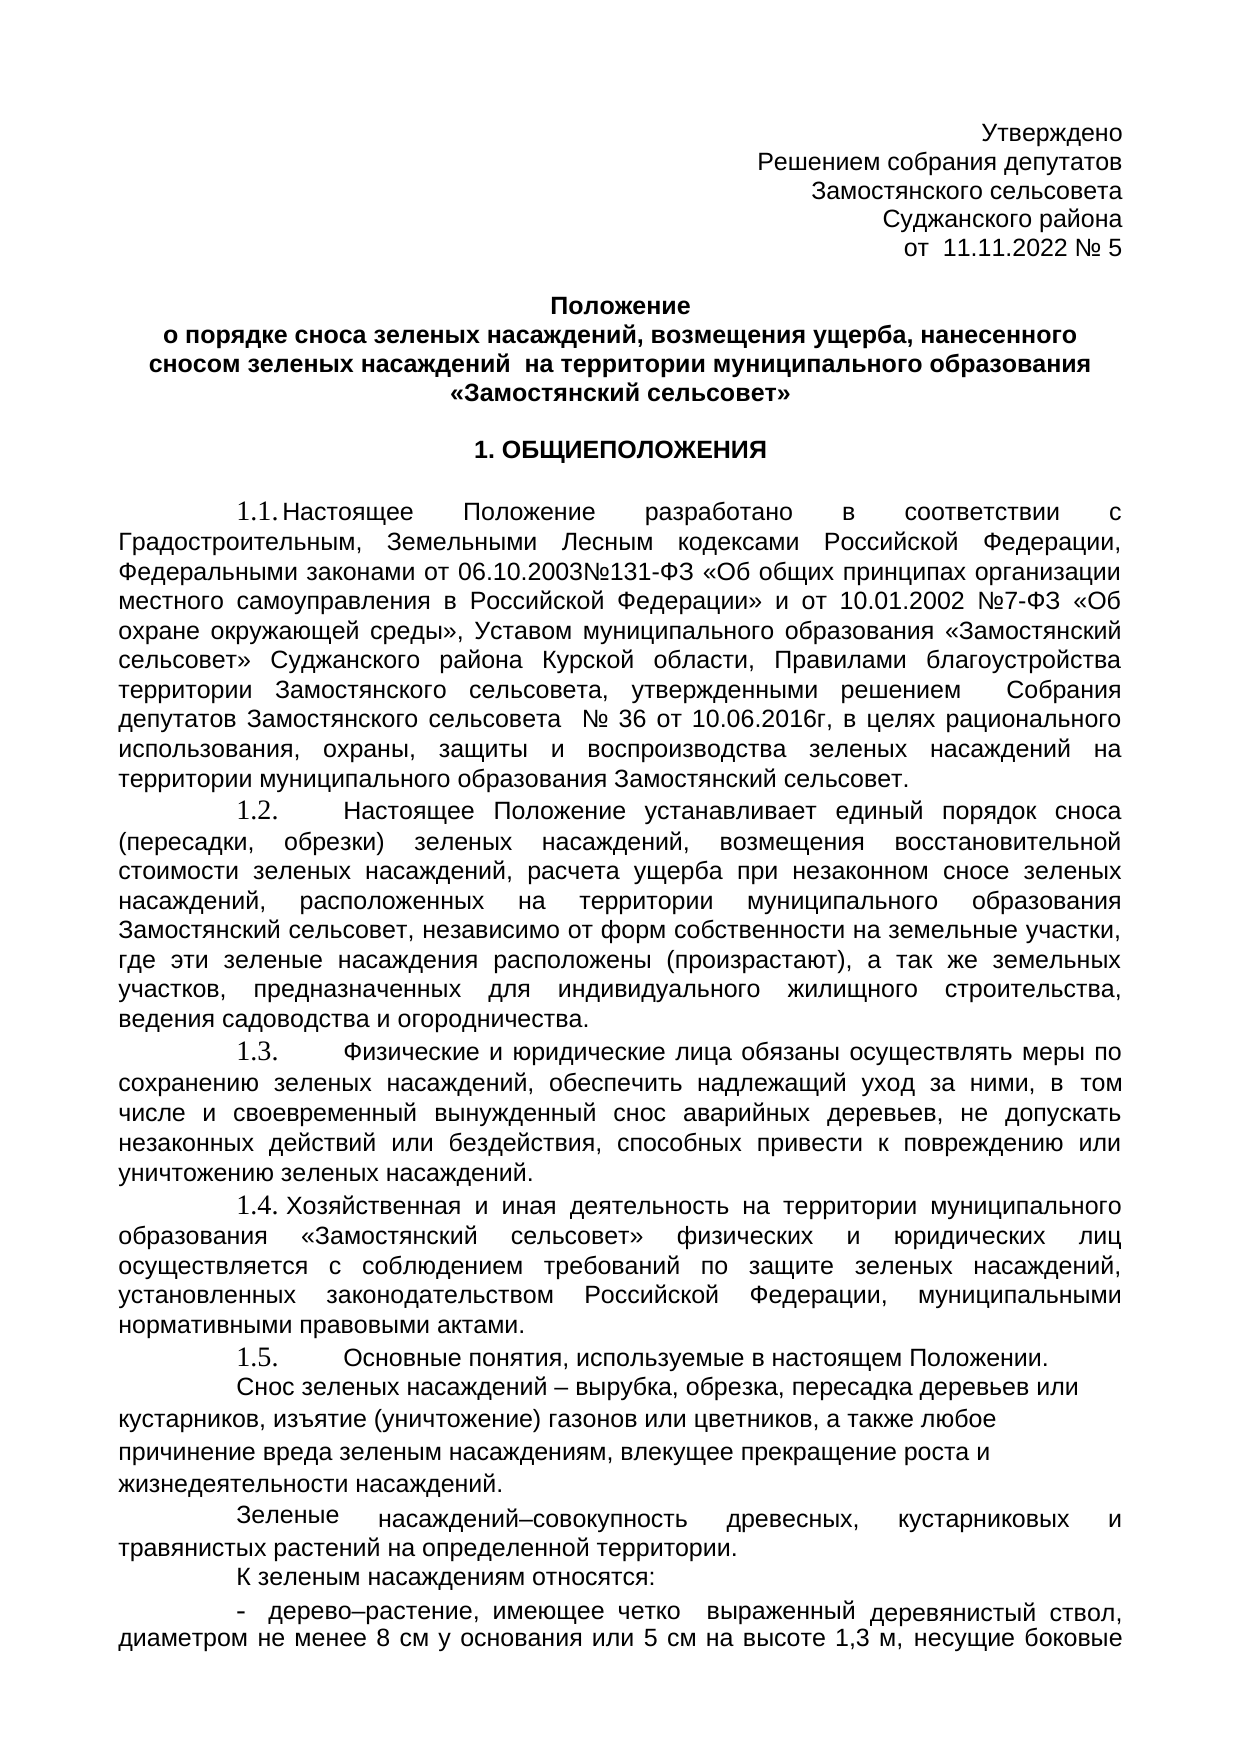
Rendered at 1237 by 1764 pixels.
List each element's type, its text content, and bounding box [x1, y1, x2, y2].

list Хозяйственная и иная деятельность на территории муниципального образования «Замостянский сельсовет» физических и юридических лиц осуществляется с соблюдением требований по защите зеленых насаждений, установленных законодательством Российской Федерации, муниципальными нормативными правовыми актами. [118, 1188, 1122, 1339]
text Снос зеленых насаждений – вырубка, обрезка, пересадка деревьев или кустарников, изъятие (уничтожение) газонов или цветников, а также любое причинение вреда зеленым насаждениям, влекущее прекращение роста и жизнедеятельности насаждений. [118, 1372, 1122, 1502]
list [118, 1594, 1122, 1652]
text Положение [118, 291, 1122, 320]
list Физические и юридические лица обязаны осуществлять меры по сохранению зеленых насаждений, обеспечить надлежащий уход за ними, в том числе и своевременный вынужденный снос аварийных деревьев, не допускать незаконных действий или бездействия, способных привести к повреждению или уничтожению зеленых насаждений. [118, 1034, 1122, 1187]
list Настоящее Положение устанавливает единый порядок сноса (пересадки, обрезки) зеленых насаждений, возмещения восстановительной стоимости зеленых насаждений, расчета ущерба при незаконном сносе зеленых насаждений, расположенных на территории муниципального образования Замостянский сельсовет, независимо от форм собственности на земельные участки, где эти зеленые насаждения расположены (произрастают), а так же земельных участков, предназначенных для индивидуального жилищного строительства, ведения садоводства и огородничества. [118, 793, 1122, 1033]
text о порядке cнoca зеленых насаждений, возмещения ущерба, нанесенного cнocoм зеленых насаждений на территории муниципального образования «Замостянский сельсовет» [118, 320, 1122, 406]
text Суджанского района [118, 204, 1122, 233]
list Основные понятия, используемые в настоящем Положении. [118, 1340, 1122, 1372]
list 1. ОБЩИЕПОЛОЖЕНИЯ [118, 435, 1122, 464]
list Настоящее Положение разработано в соответствии с Градостроительным, Земельными Лесным кодексами Российской Федерации, Федеральными законами от 06.10.2003№131-ФЗ «Об общих принципах организации местного самоуправления в Российской Федерации» и от 10.01.2002 №7-ФЗ «Об охране окружающей среды», Уставом муниципального образования «Замостянский сельсовет» Суджанского района Курской области, Правилами благоустройства территории Замостянского сельсовета, утвержденными решением Собрания депутатов Замостянского сельсовета № 36 от 10.06.2016г, в целях рационального использования, охраны, защиты и воспроизводства зеленых насаждений на территории муниципального образования Замостянский сельсовет. [118, 494, 1122, 792]
text от 11.11.2022 № 5 [118, 233, 1122, 262]
text Решением собрания депутатов [118, 147, 1122, 176]
text Замостянского сельсовета [118, 176, 1122, 204]
text Зеленые насаждений–совокупность древесных, кустарниковых и травянистых растений на определенной территории. [118, 1502, 1122, 1562]
text К зеленым насаждениям относятся: [118, 1562, 1122, 1591]
text Утверждено [118, 118, 1122, 147]
